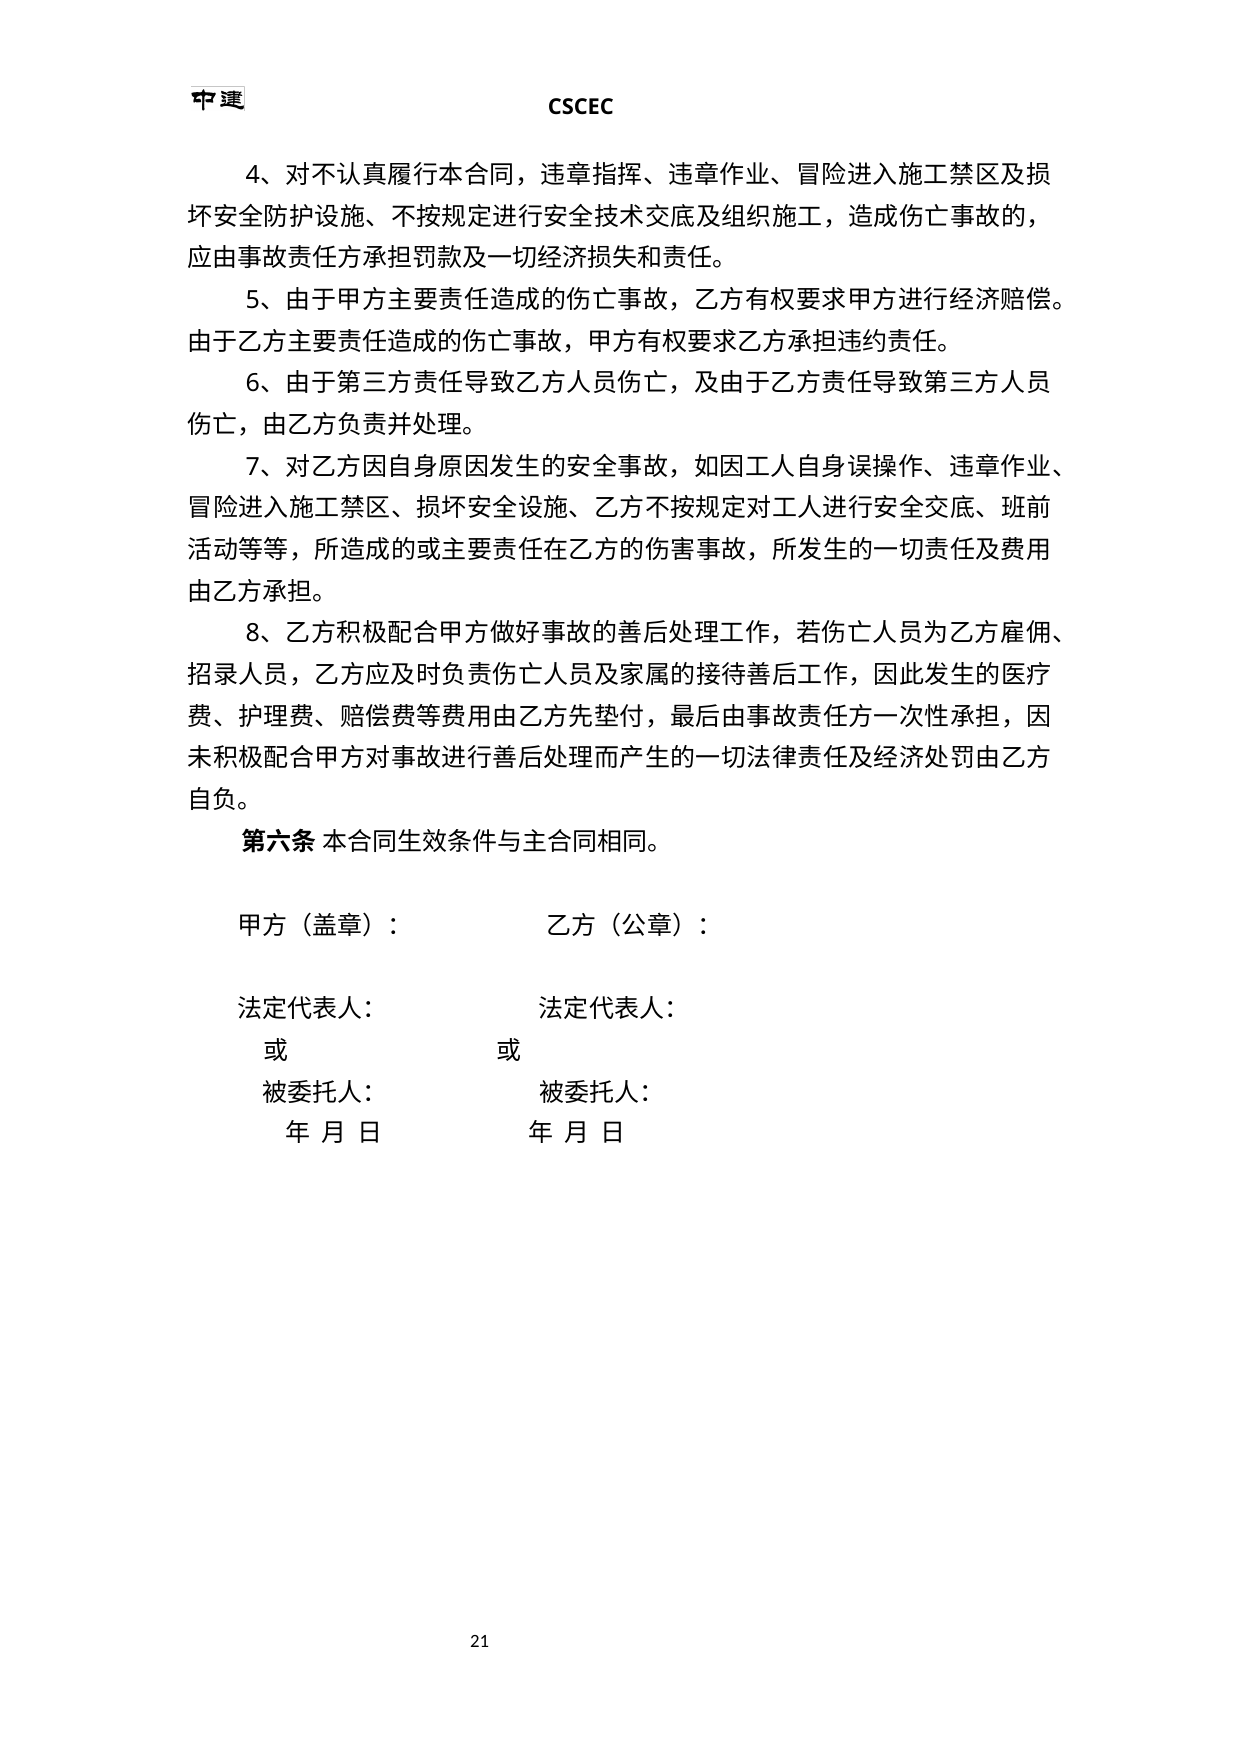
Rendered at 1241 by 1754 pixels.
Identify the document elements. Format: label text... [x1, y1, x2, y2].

text 8、乙方积极配合甲方做好事故的善后处理工作，若伤亡人员为乙方雇佣、招录人员，乙方应及时负责伤亡人员及家属的接待善后工作，因此发生的医疗费、护理费、赔偿费等费用由乙方先垫付，最后由事故责任方一次性承担，因未积极配合甲方对事故进行善后处理而产生的一切法律责任及经济处罚由乙方自负。 [187, 608, 1053, 817]
text 5、由于甲方主要责任造成的伤亡事故，乙方有权要求甲方进行经济赔偿。由于乙方主要责任造成的伤亡事故，甲方有权要求乙方承担违约责任。 [187, 275, 1053, 358]
text 6、由于第三方责任导致乙方人员伤亡，及由于乙方责任导致第三方人员伤亡，由乙方负责并处理。 [187, 358, 1053, 442]
text 年 月 日 年 月 日 [187, 1108, 1053, 1150]
text 7、对乙方因自身原因发生的安全事故，如因工人自身误操作、违章作业、冒险进入施工禁区、损坏安全设施、乙方不按规定对工人进行安全交底、班前活动等等，所造成的或主要责任在乙方的伤害事故，所发生的一切责任及费用由乙方承担。 [187, 442, 1053, 608]
text 第六条 本合同生效条件与主合同相同。 [187, 817, 1053, 858]
picture [188, 86, 251, 111]
text 或 或 [187, 1025, 1053, 1067]
text 法定代表人： 法定代表人： [187, 983, 1053, 1025]
text 4、对不认真履行本合同，违章指挥、违章作业、冒险进入施工禁区及损坏安全防护设施、不按规定进行安全技术交底及组织施工，造成伤亡事故的，应由事故责任方承担罚款及一切经济损失和责任。 [187, 150, 1053, 275]
text 甲方（盖章）： 乙方（公章）： [187, 900, 1053, 942]
text 被委托人： 被委托人： [187, 1067, 1053, 1108]
